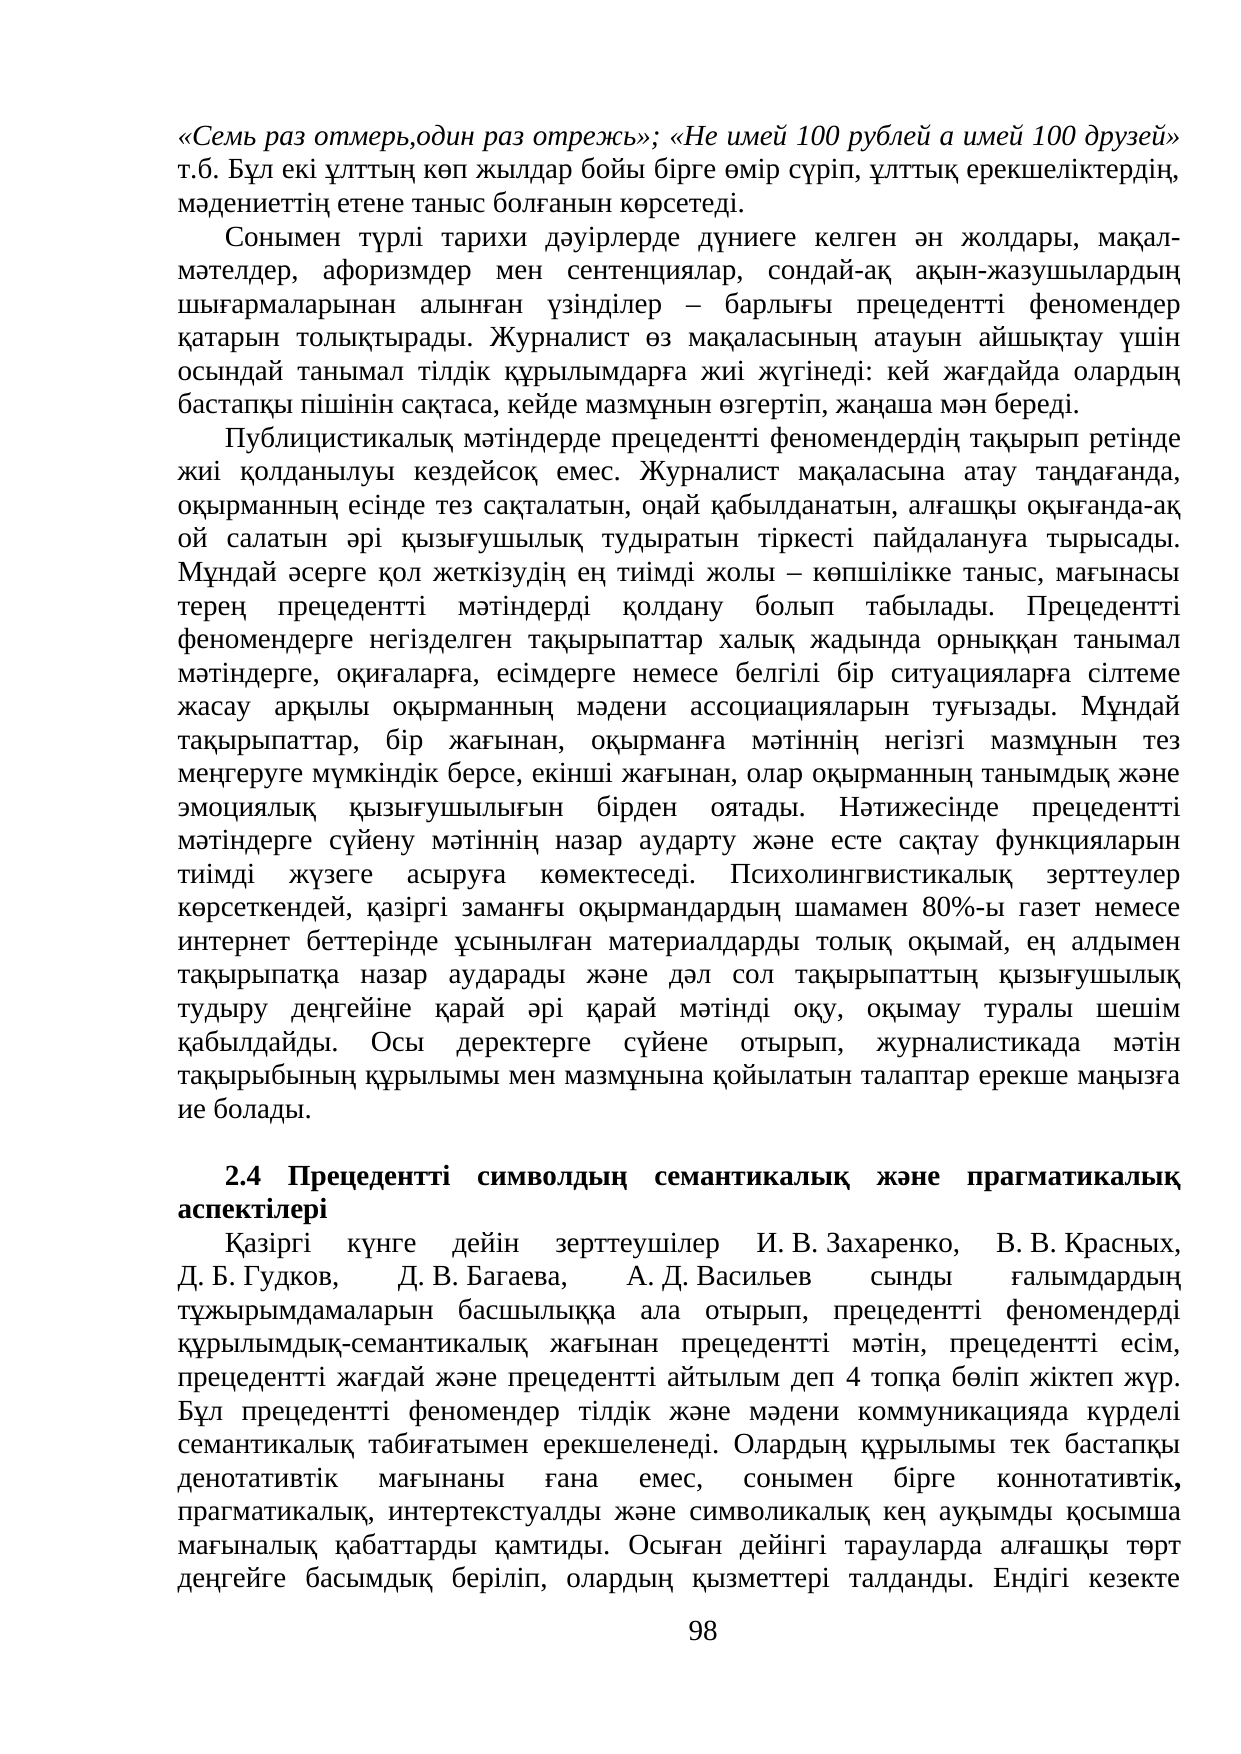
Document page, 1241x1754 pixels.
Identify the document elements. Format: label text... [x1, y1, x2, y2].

subtitle 2.4 Прецедентті символдың семантикалық және прагматикалық аспектілері [177, 1158, 1181, 1225]
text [177, 118, 1181, 219]
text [177, 1326, 1181, 1594]
text Публицистикалық мәтіндерде прецедентті феномендердің тақырып ретінде жиі қолданылуы кездейсоқ емес. Журналист мақаласына атау таңдағанда, оқырманның есінде тез сақталатын, оңай қабылданатын, алғашқы оқығанда-ақ ой салатын әрі қызығушылық тудыратын тіркесті пайдалануға тырысады. Мұндай әсерге қол жеткізудің ең тиімді жолы – көпшілікке таныс, мағынасы терең прецедентті мәтіндерді қолдану болып табылады. Прецедентті феномендерге негізделген тақырыпаттар халық жадында орныққан танымал мәтіндерге, оқиғаларға, есімдерге немесе белгілі бір ситуацияларға сілтеме жасау арқылы оқырманның мәдени ассоциацияларын туғызады. Мұндай тақырыпаттар, бір жағынан, оқырманға мәтіннің негізгі мазмұнын тез меңгеруге мүмкіндік берсе, екінші жағынан, олар оқырманның танымдық және эмоциялық қызығушылығын бірден оятады. Нәтижесінде прецедентті мәтіндерге сүйену мәтіннің назар аударту және есте сақтау функцияларын тиімді жүзеге асыруға көмектеседі. Психолингвистикалық зерттеулер көрсеткендей, қазіргі заманғы оқырмандардың шамамен 80%-ы газет немесе интернет беттерінде ұсынылған материалдарды толық оқымай, ең алдымен тақырыпатқа назар аударады және дәл сол тақырыпаттың қызығушылық тудыру деңгейіне қарай әрі қарай мәтінді оқу, оқымау туралы шешім қабылдайды. Осы деректерге сүйене отырып, журналистикада мәтін тақырыбының құрылымы мен мазмұнына қойылатын талаптар ерекше маңызға ие болады. [177, 420, 1181, 1124]
text Сонымен түрлі тарихи дәуірлерде дүниеге келген ән жолдары, мақал-мәтелдер, афоризмдер мен сентенциялар, сондай-ақ ақын-жазушылардың шығармаларынан алынған үзінділер – барлығы прецедентті феномендер қатарын толықтырады. Журналист өз мақаласының атауын айшықтау үшін осындай танымал тілдік құрылымдарға жиі жүгінеді: кей жағдайда олардың бастапқы пішінін сақтаса, кейде мазмұнын өзгертіп, жаңаша мән береді. [177, 219, 1181, 420]
